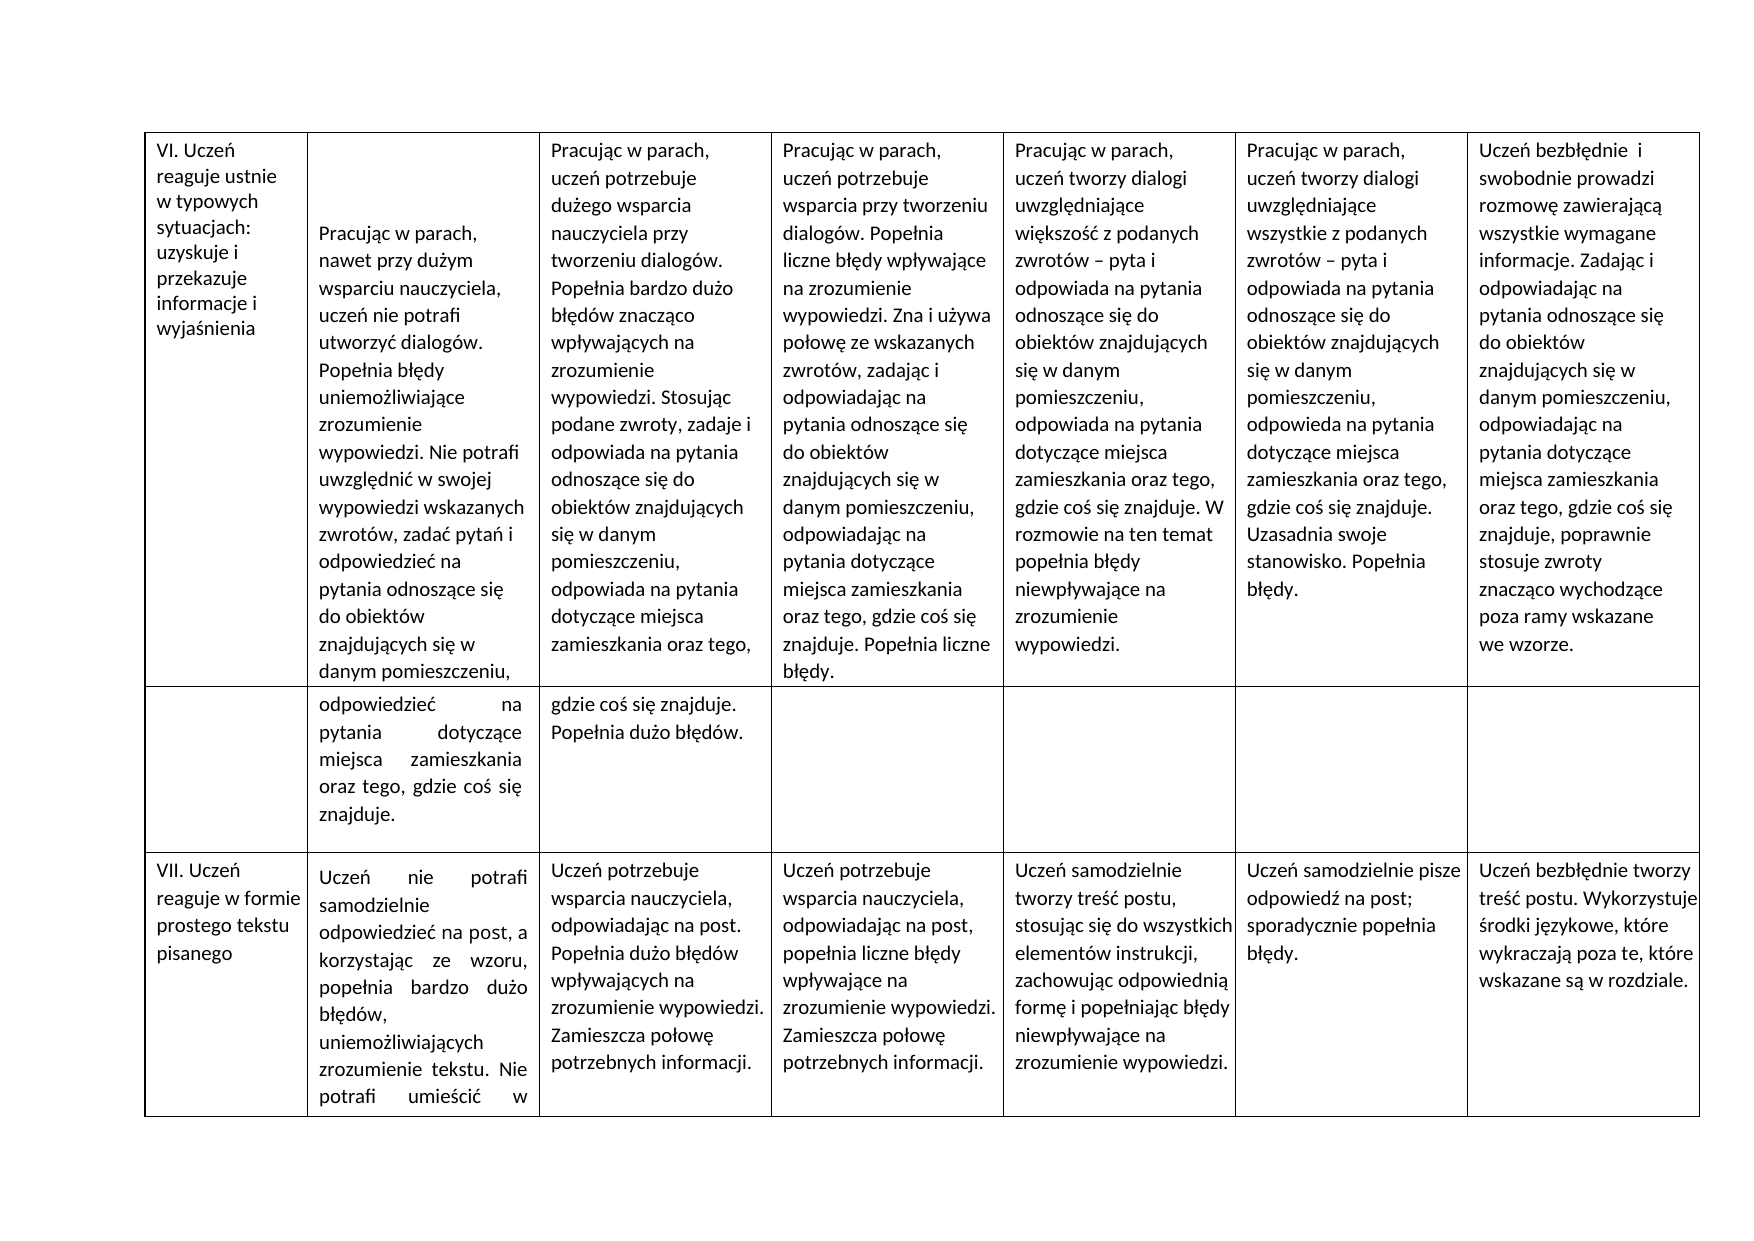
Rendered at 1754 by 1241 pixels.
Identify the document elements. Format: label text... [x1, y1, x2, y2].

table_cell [1468, 853, 1699, 1116]
table_cell Pracując w parach, uczeń potrzebuje wsparcia przy tworzeniu dialogów. Popełnia liczne błędy wpływające na zrozumienie wypowiedzi. Zna i używa połowę ze wskazanych zwrotów, zadając i odpowiadając na pytania odnoszące się do obiektów znajdujących się w danym pomieszczeniu, odpowiadając na pytania dotyczące miejsca zamieszkania oraz tego, gdzie coś się znajduje. Popełnia liczne błędy. [772, 133, 1003, 686]
table_cell [1004, 687, 1235, 852]
table_cell [772, 687, 1003, 852]
table_cell VI. Uczeń reaguje ustnie w typowych sytuacjach: uzyskuje i przekazuje informacje i wyjaśnienia [146, 133, 307, 686]
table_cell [1004, 853, 1235, 1116]
table_cell [1468, 687, 1699, 852]
table_cell [146, 687, 307, 852]
table_cell gdzie coś się znajduje. Popełnia dużo błędów. [540, 687, 771, 852]
table_cell Pracując w parach, uczeń tworzy dialogi uwzględniające większość z podanych zwrotów – pyta i odpowiada na pytania odnoszące się do obiektów znajdujących się w danym pomieszczeniu, odpowiada na pytania dotyczące miejsca zamieszkania oraz tego, gdzie coś się znajduje. W rozmowie na ten temat popełnia błędy niewpływające na zrozumienie wypowiedzi. [1004, 133, 1235, 686]
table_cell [146, 853, 307, 1116]
table_cell Pracując w parach, uczeń potrzebuje dużego wsparcia nauczyciela przy tworzeniu dialogów. Popełnia bardzo dużo błędów znacząco wpływających na zrozumienie wypowiedzi. Stosując podane zwroty, zadaje i odpowiada na pytania odnoszące się do obiektów znajdujących się w danym pomieszczeniu, odpowiada na pytania dotyczące miejsca zamieszkania oraz tego, [540, 133, 771, 686]
table_cell Pracując w parach, nawet przy dużym wsparciu nauczyciela, uczeń nie potrafi utworzyć dialogów. Popełnia błędy uniemożliwiające zrozumienie wypowiedzi. Nie potrafi uwzględnić w swojej wypowiedzi wskazanych zwrotów, zadać pytań i odpowiedzieć na pytania odnoszące się do obiektów znajdujących się w danym pomieszczeniu, [308, 133, 539, 686]
table_cell [1236, 687, 1467, 852]
table_cell odpowiedzieć na pytania dotyczące miejsca zamieszkania oraz tego, gdzie coś się znajduje. [308, 687, 539, 852]
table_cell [540, 853, 771, 1116]
table_cell Uczeń bezbłędnie i swobodnie prowadzi rozmowę zawierającą wszystkie wymagane informacje. Zadając i odpowiadając na pytania odnoszące się do obiektów znajdujących się w danym pomieszczeniu, odpowiadając na pytania dotyczące miejsca zamieszkania oraz tego, gdzie coś się znajduje, poprawnie stosuje zwroty znacząco wychodzące poza ramy wskazane we wzorze. [1468, 133, 1699, 686]
table_cell Pracując w parach, uczeń tworzy dialogi uwzględniające wszystkie z podanych zwrotów – pyta i odpowiada na pytania odnoszące się do obiektów znajdujących się w danym pomieszczeniu, odpowieda na pytania dotyczące miejsca zamieszkania oraz tego, gdzie coś się znajduje. Uzasadnia swoje stanowisko. Popełnia błędy. [1236, 133, 1467, 686]
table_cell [1236, 853, 1467, 1116]
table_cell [308, 853, 539, 1116]
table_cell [772, 853, 1003, 1116]
